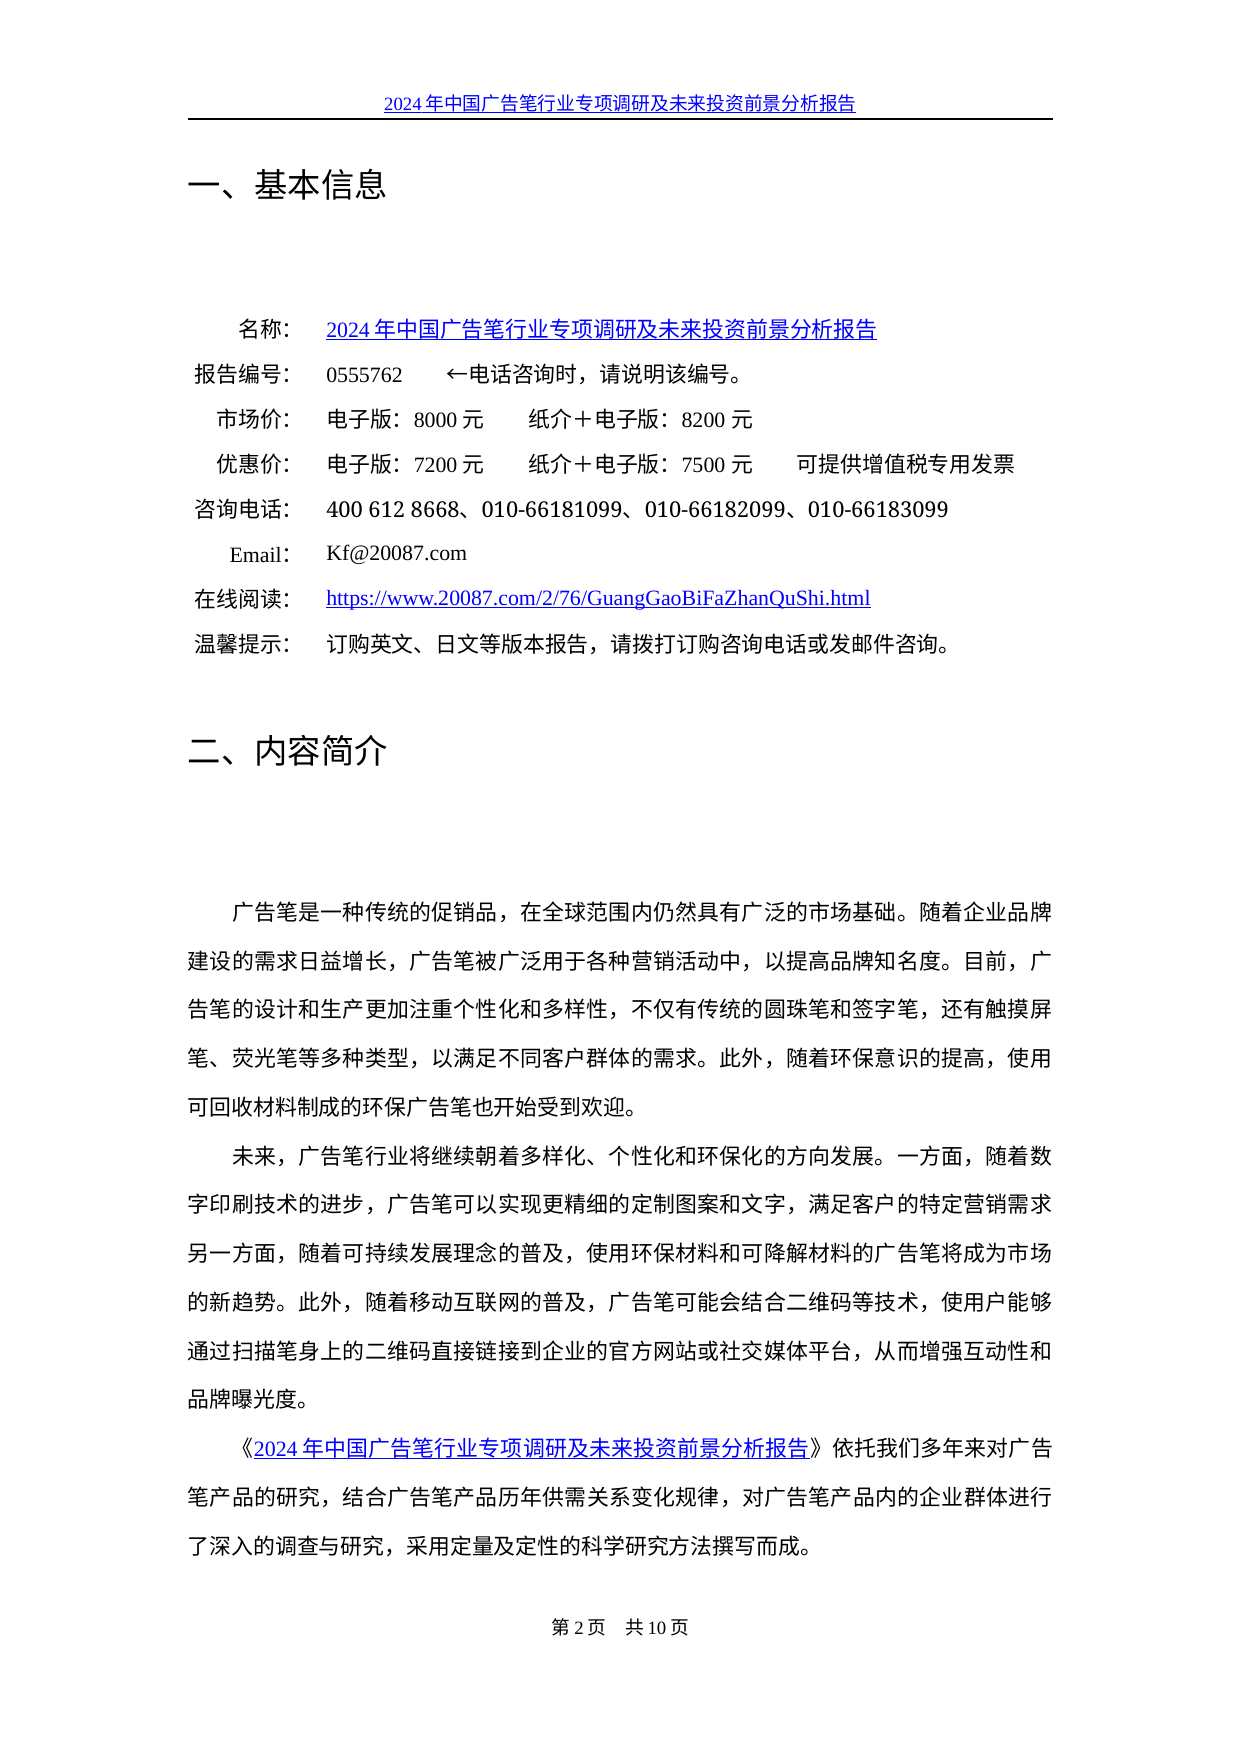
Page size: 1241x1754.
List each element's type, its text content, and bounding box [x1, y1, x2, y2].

table_cell 0555762 ←电话咨询时，请说明该编号。 [315, 357, 1073, 402]
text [187, 894, 1053, 1561]
table_header 名称： [167, 312, 315, 357]
table_cell 电子版：7200 元 纸介＋电子版：7500 元 可提供增值税专用发票 [315, 447, 1073, 492]
title 一、基本信息 [187, 150, 1053, 215]
table_cell 电子版：8000 元 纸介＋电子版：8200 元 [315, 402, 1073, 447]
table_cell Kf@20087.com [315, 537, 1073, 582]
table_cell 优惠价： [167, 447, 315, 492]
table_cell 400 612 8668、010-66181099、010-66182099、010-66183099 [315, 492, 1073, 537]
table_header 2024年中国广告笔行业专项调研及未来投资前景分析报告 [315, 312, 1073, 357]
table_cell 咨询电话： [167, 492, 315, 537]
table_cell [315, 582, 1073, 627]
table_cell 在线阅读： [167, 582, 315, 627]
table_cell 报告编号： [167, 357, 315, 402]
title 二、内容简介 [187, 717, 1053, 782]
table_cell 市场价： [167, 402, 315, 447]
table_cell 温馨提示： [167, 627, 315, 672]
table_cell 订购英文、日文等版本报告，请拨打订购咨询电话或发邮件咨询。 [315, 627, 1073, 672]
table_cell Email： [167, 537, 315, 582]
